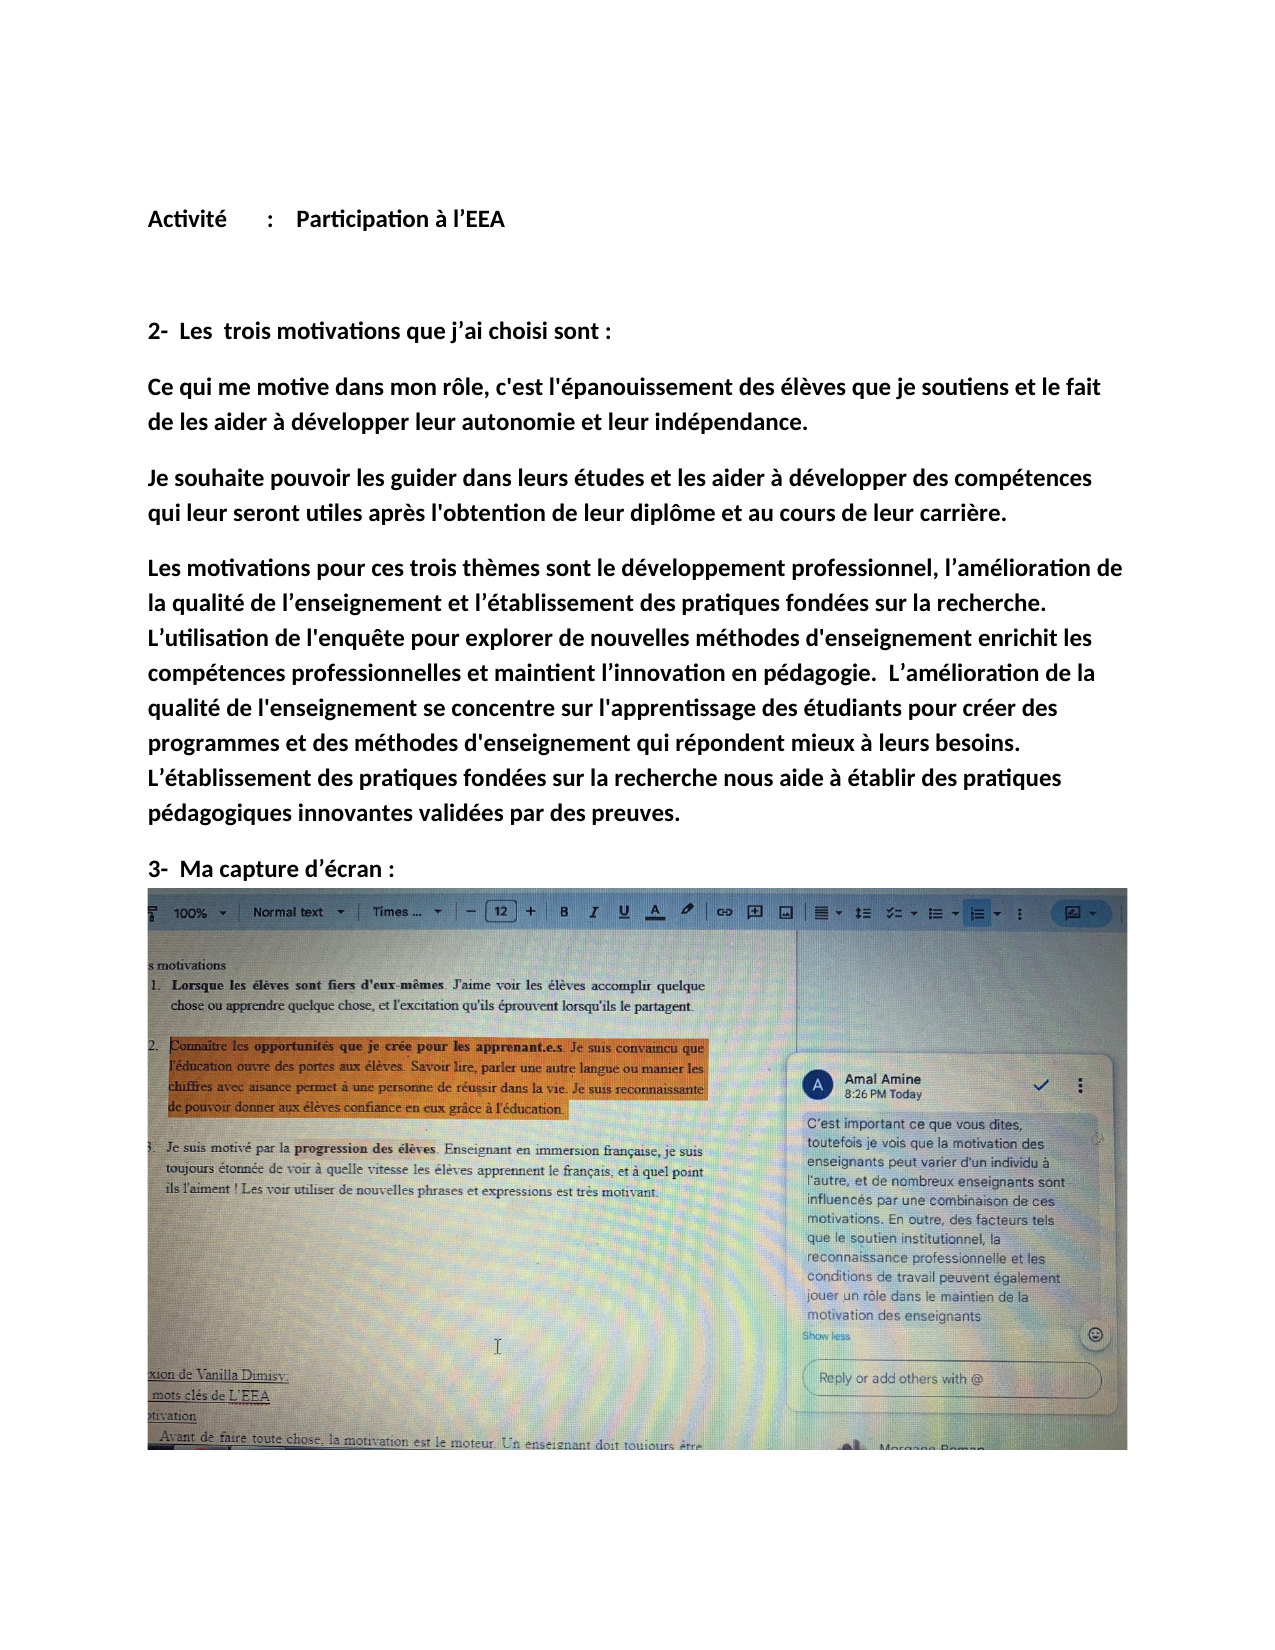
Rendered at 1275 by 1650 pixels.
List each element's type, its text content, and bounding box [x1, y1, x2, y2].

text Activité : Participation à l’EEA [148, 203, 1127, 234]
text 2- Les trois motivations que j’ai choisi sont : [148, 315, 1127, 346]
text Les motivations pour ces trois thèmes sont le développement professionnel, l’amélioration de la qualité de l’enseignement et l’établissement des pratiques fondées sur la recherche. L’utilisation de l'enquête pour explorer de nouvelles méthodes d'enseignement enrichit les compétences professionnelles et maintient l’innovation en pédagogie. L’amélioration de la qualité de l'enseignement se concentre sur l'apprentissage des étudiants pour créer des programmes et des méthodes d'enseignement qui répondent mieux à leurs besoins. L’établissement des pratiques fondées sur la recherche nous aide à établir des pratiques pédagogiques innovantes validées par des preuves. [148, 553, 1127, 828]
picture [147, 888, 1128, 1450]
text 3- Ma capture d’écran : [148, 853, 1127, 888]
text Je souhaite pouvoir les guider dans leurs études et les aider à développer des compétences qui leur seront utiles après l'obtention de leur diplôme et au cours de leur carrière. [148, 462, 1127, 527]
text Ce qui me motive dans mon rôle, c'est l'épanouissement des élèves que je soutiens et le fait de les aider à développer leur autonomie et leur indépendance. [148, 371, 1127, 436]
